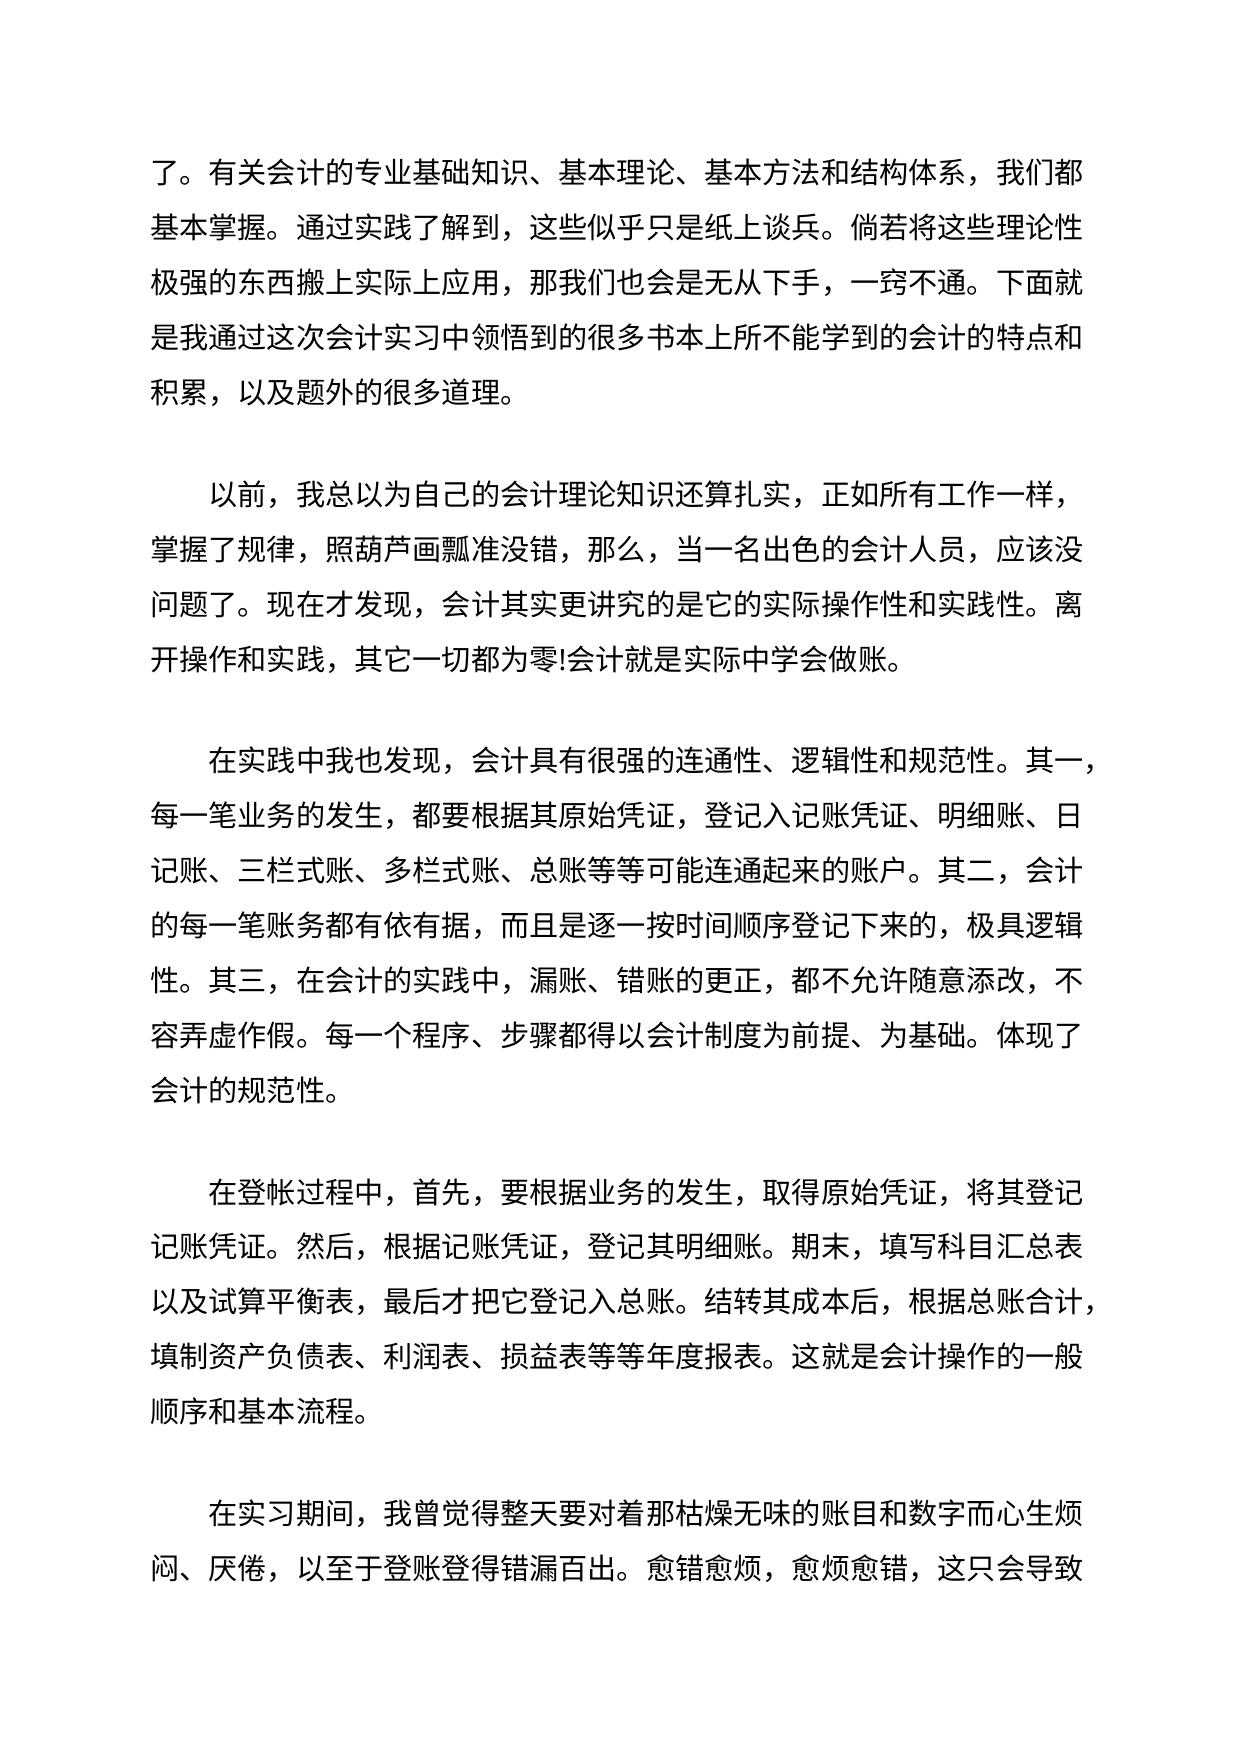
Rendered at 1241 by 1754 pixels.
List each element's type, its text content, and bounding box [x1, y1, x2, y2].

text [150, 150, 1090, 412]
text 在实践中我也发现，会计具有很强的连通性、逻辑性和规范性。其一，每一笔业务的发生，都要根据其原始凭证，登记入记账凭证、明细账、日记账、三栏式账、多栏式账、总账等等可能连通起来的账户。其二，会计的每一笔账务都有依有据，而且是逐一按时间顺序登记下来的，极具逻辑性。其三，在会计的实践中，漏账、错账的更正，都不允许随意添改，不容弄虚作假。每一个程序、步骤都得以会计制度为前提、为基础。体现了会计的规范性。 [150, 738, 1090, 1110]
text 在登帐过程中，首先，要根据业务的发生，取得原始凭证，将其登记记账凭证。然后，根据记账凭证，登记其明细账。期末，填写科目汇总表以及试算平衡表，最后才把它登记入总账。结转其成本后，根据总账合计，填制资产负债表、利润表、损益表等等年度报表。这就是会计操作的一般顺序和基本流程。 [150, 1169, 1090, 1431]
text 以前，我总以为自己的会计理论知识还算扎实，正如所有工作一样，掌握了规律，照葫芦画瓢准没错，那么，当一名出色的会计人员，应该没问题了。现在才发现，会计其实更讲究的是它的实际操作性和实践性。离开操作和实践，其它一切都为零!会计就是实际中学会做账。 [150, 471, 1090, 678]
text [150, 1491, 1090, 1588]
